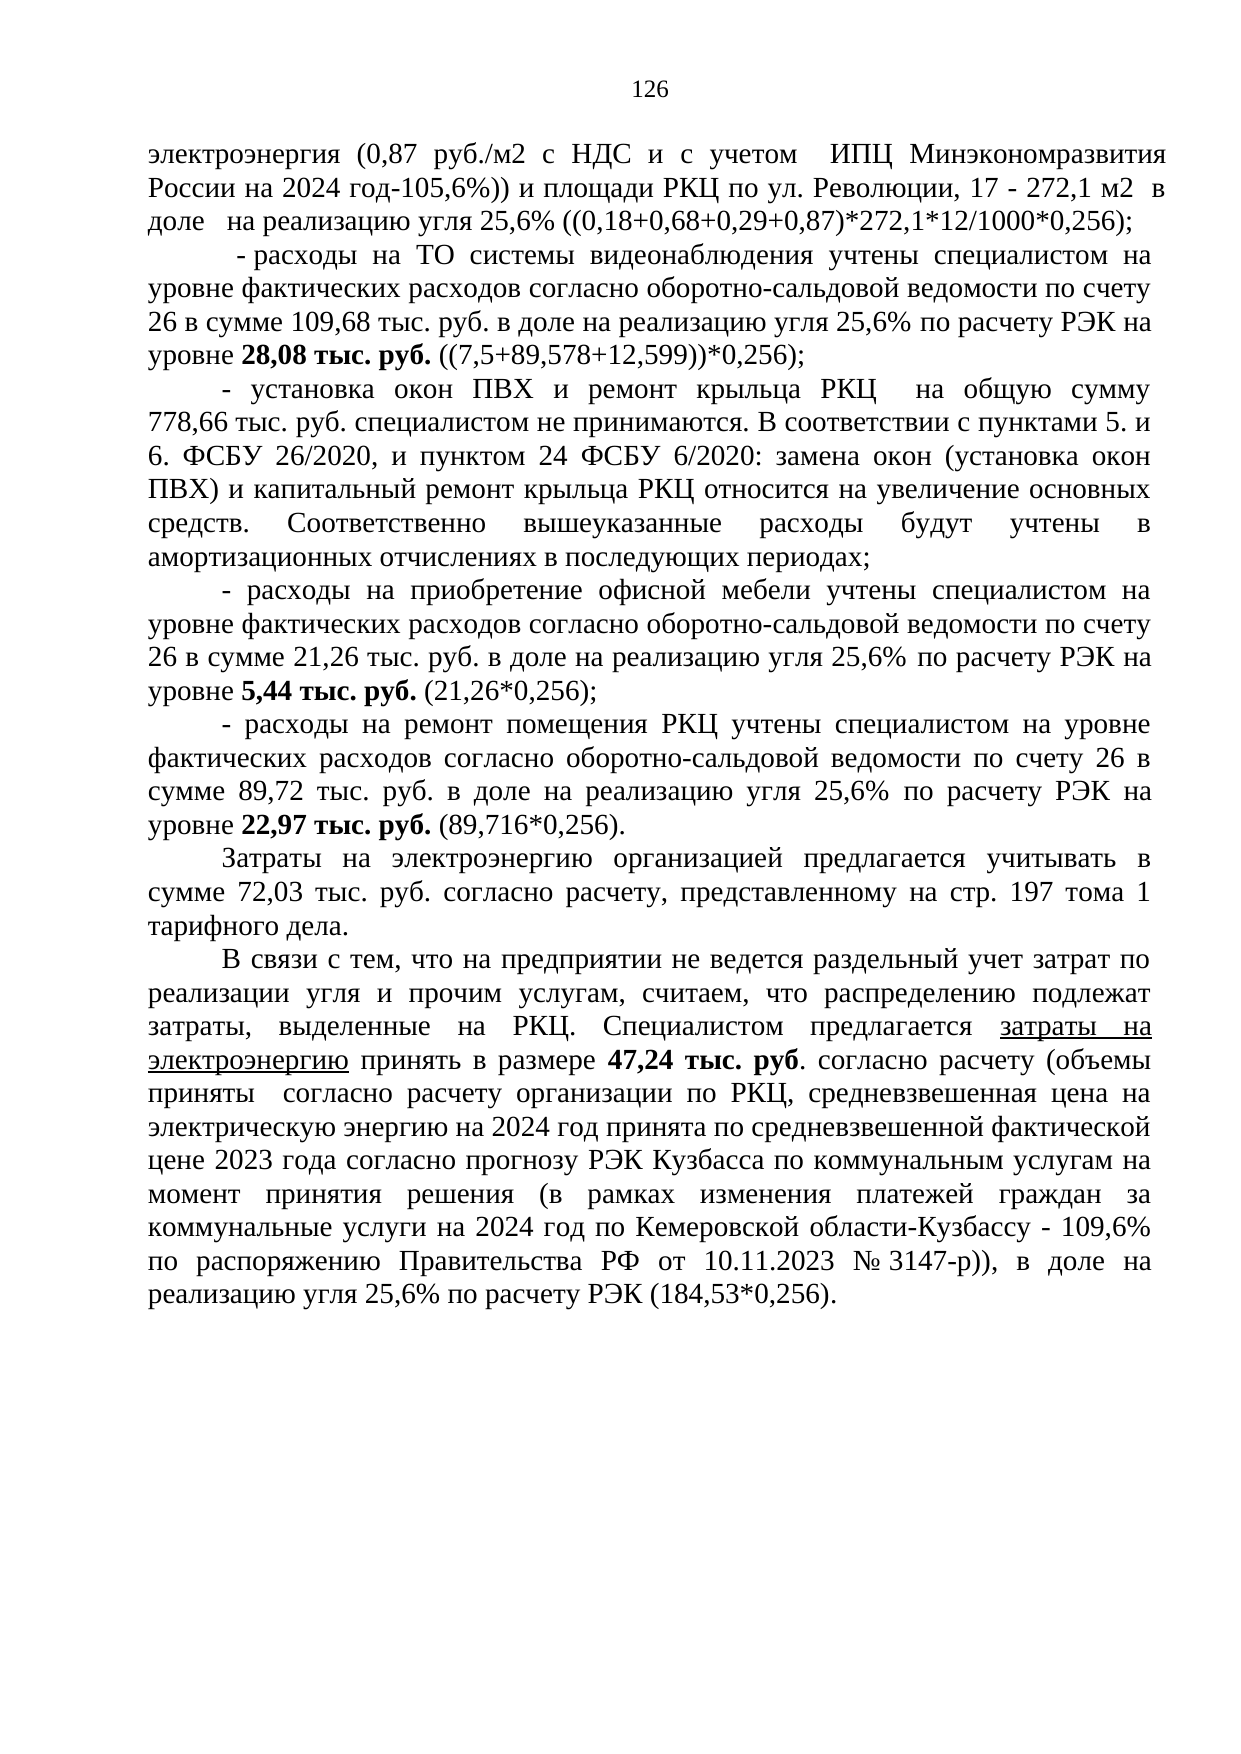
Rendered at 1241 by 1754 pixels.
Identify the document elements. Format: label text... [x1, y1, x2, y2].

text В связи с тем, что на предприятии не ведется раздельный учет затрат по реализации угля и прочим услугам, считаем, что распределению подлежат затраты, выделенные на РКЦ. Специалистом предлагается затраты на электроэнергию принять в размере 47,24 тыс. руб. согласно расчету (объемы приняты согласно расчету организации по РКЦ, средневзвешенная цена на электрическую энергию на 2024 год принята по средневзвешенной фактической цене 2023 года согласно прогнозу РЭК Кузбасса по коммунальным услугам на момент принятия решения (в рамках изменения платежей граждан за коммунальные услуги на 2024 год по Кемеровской области-Кузбассу - 109,6% по распоряжению Правительства РФ от 10.11.2023 № 3147-р)), в доле на реализацию угля 25,6% по расчету РЭК (184,53*0,256). [148, 941, 1152, 1310]
text - расходы на приобретение офисной мебели учтены специалистом на уровне фактических расходов согласно оборотно-сальдовой ведомости по счету 26 в сумме 21,26 тыс. руб. в доле на реализацию угля 25,6% по расчету РЭК на уровне 5,44 тыс. руб. (21,26*0,256); [148, 572, 1152, 706]
text - расходы на ТО системы видеонаблюдения учтены специалистом на уровне фактических расходов согласно оборотно-сальдовой ведомости по счету 26 в сумме 109,68 тыс. руб. в доле на реализацию угля 25,6% по расчету РЭК на уровне 28,08 тыс. руб. ((7,5+89,578+12,599))*0,256); [148, 237, 1152, 371]
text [148, 136, 1167, 237]
text - расходы на ремонт помещения РКЦ учтены специалистом на уровне фактических расходов согласно оборотно-сальдовой ведомости по счету 26 в сумме 89,72 тыс. руб. в доле на реализацию угля 25,6% по расчету РЭК на уровне 22,97 тыс. руб. (89,716*0,256). [148, 706, 1152, 841]
text Затраты на электроэнергию организацией предлагается учитывать в сумме 72,03 тыс. руб. согласно расчету, представленному на стр. 197 тома 1 тарифного дела. [148, 841, 1152, 941]
text - установка окон ПВХ и ремонт крыльца РКЦ на общую сумму 778,66 тыс. руб. специалистом не принимаются. В соответствии с пунктами 5. и 6. ФСБУ 26/2020, и пунктом 24 ФСБУ 6/2020: замена окон (установка окон ПВХ) и капитальный ремонт крыльца РКЦ относится на увеличение основных средств. Соответственно вышеуказанные расходы будут учтены в амортизационных отчислениях в последующих периодах; [148, 371, 1152, 572]
